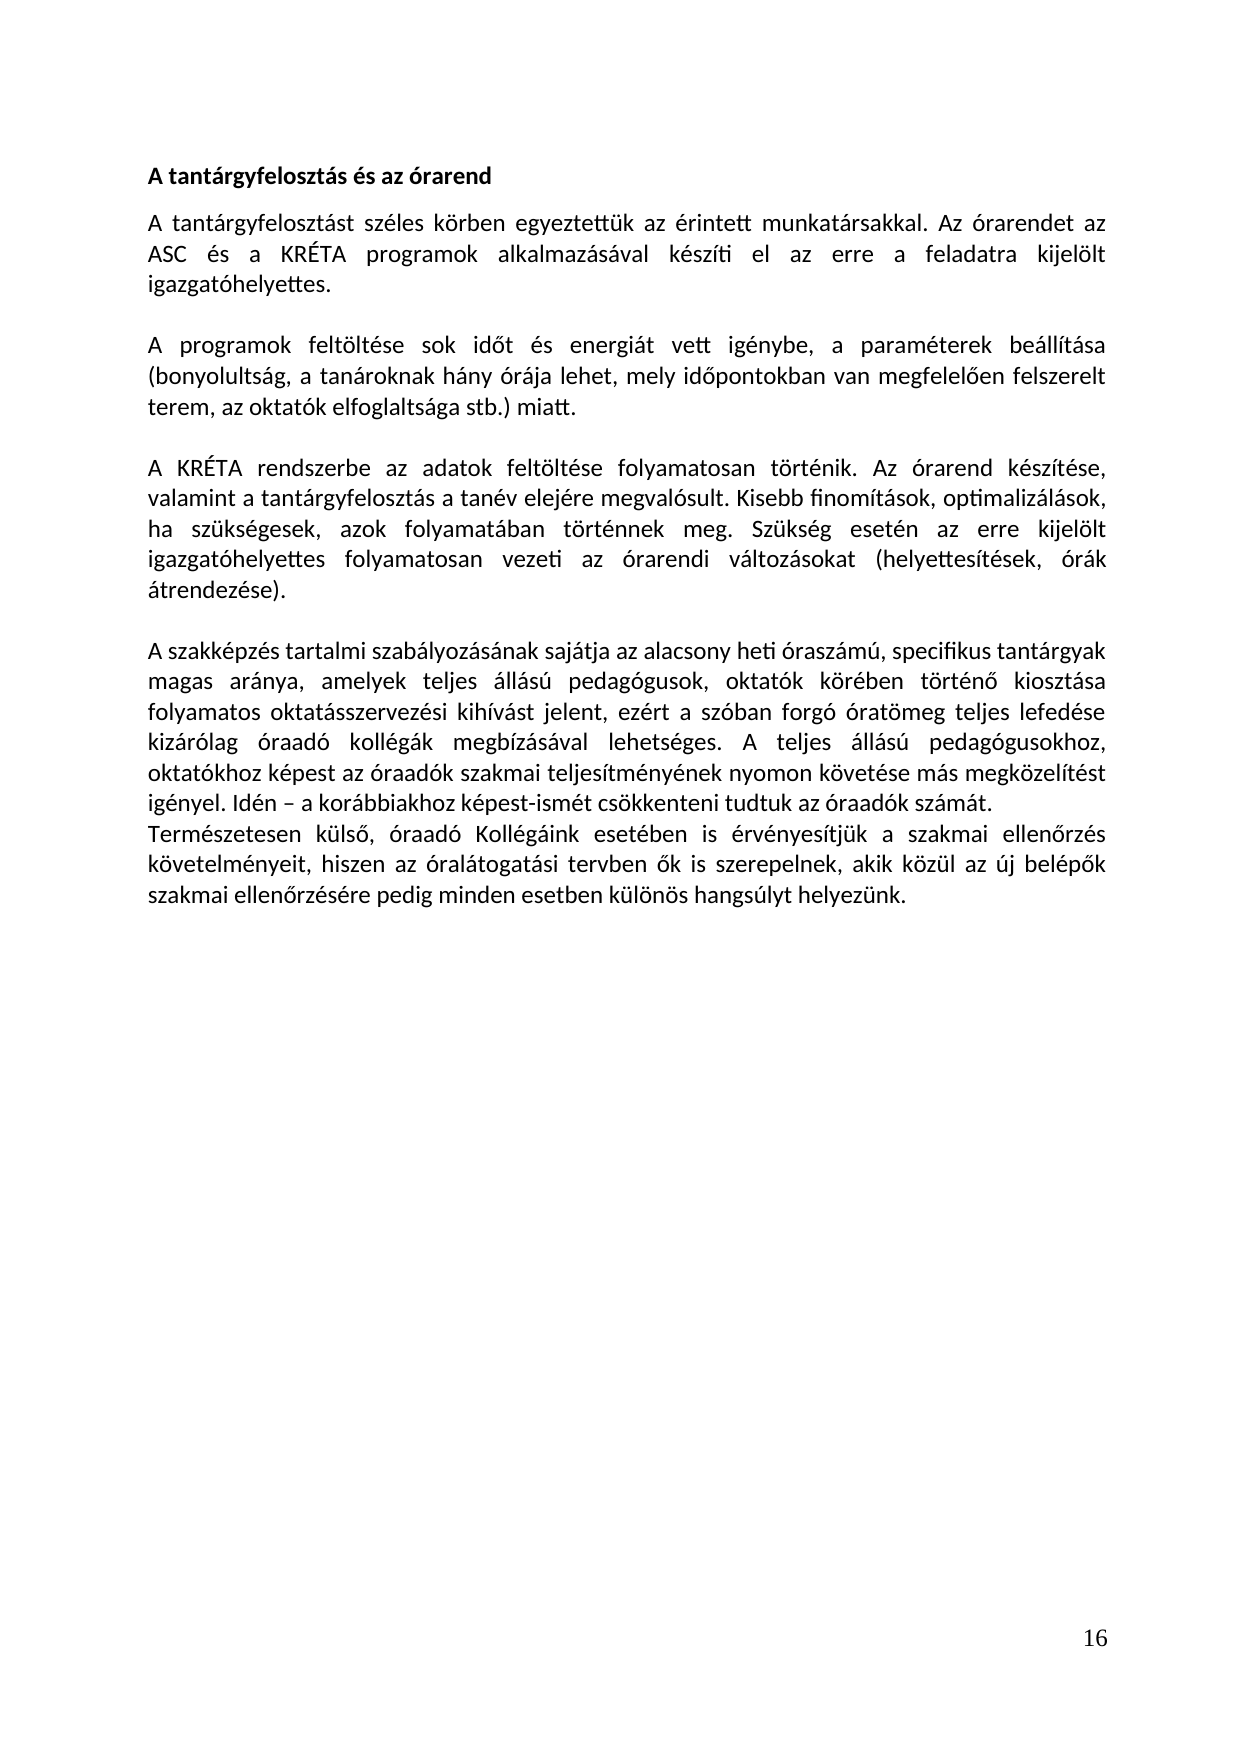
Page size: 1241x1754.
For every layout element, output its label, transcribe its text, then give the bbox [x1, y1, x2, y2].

text A KRÉTA rendszerbe az adatok feltöltése folyamatosan történik. Az órarend készítése, valamint a tantárgyfelosztás a tanév elejére megvalósult. Kisebb finomítások, optimalizálások, ha szükségesek, azok folyamatában történnek meg. Szükség esetén az erre kijelölt igazgatóhelyettes folyamatosan vezeti az órarendi változásokat (helyettesítések, órák átrendezése). [148, 452, 1107, 604]
text A tantárgyfelosztást széles körben egyeztettük az érintett munkatársakkal. Az órarendet az ASC és a KRÉTA programok alkalmazásával készíti el az erre a feladatra kijelölt igazgatóhelyettes. [148, 208, 1107, 299]
subtitle A tantárgyfelosztás és az órarend [148, 160, 1107, 191]
text A programok feltöltése sok időt és energiát vett igénybe, a paraméterek beállítása (bonyolultság, a tanároknak hány órája lehet, mely időpontokban van megfelelően felszerelt terem, az oktatók elfoglaltsága stb.) miatt. [148, 330, 1107, 421]
text A szakképzés tartalmi szabályozásának sajátja az alacsony heti óraszámú, specifikus tantárgyak magas aránya, amelyek teljes állású pedagógusok, oktatók körében történő kiosztása folyamatos oktatásszervezési kihívást jelent, ezért a szóban forgó óratömeg teljes lefedése kizárólag óraadó kollégák megbízásával lehetséges. A teljes állású pedagógusokhoz, oktatókhoz képest az óraadók szakmai teljesítményének nyomon követése más megközelítést igényel. Idén – a korábbiakhoz képest-ismét csökkenteni tudtuk az óraadók számát. [148, 635, 1107, 818]
text Természetesen külső, óraadó Kollégáink esetében is érvényesítjük a szakmai ellenőrzés követelményeit, hiszen az óralátogatási tervben ők is szerepelnek, akik közül az új belépők szakmai ellenőrzésére pedig minden esetben különös hangsúlyt helyezünk. [148, 818, 1107, 909]
